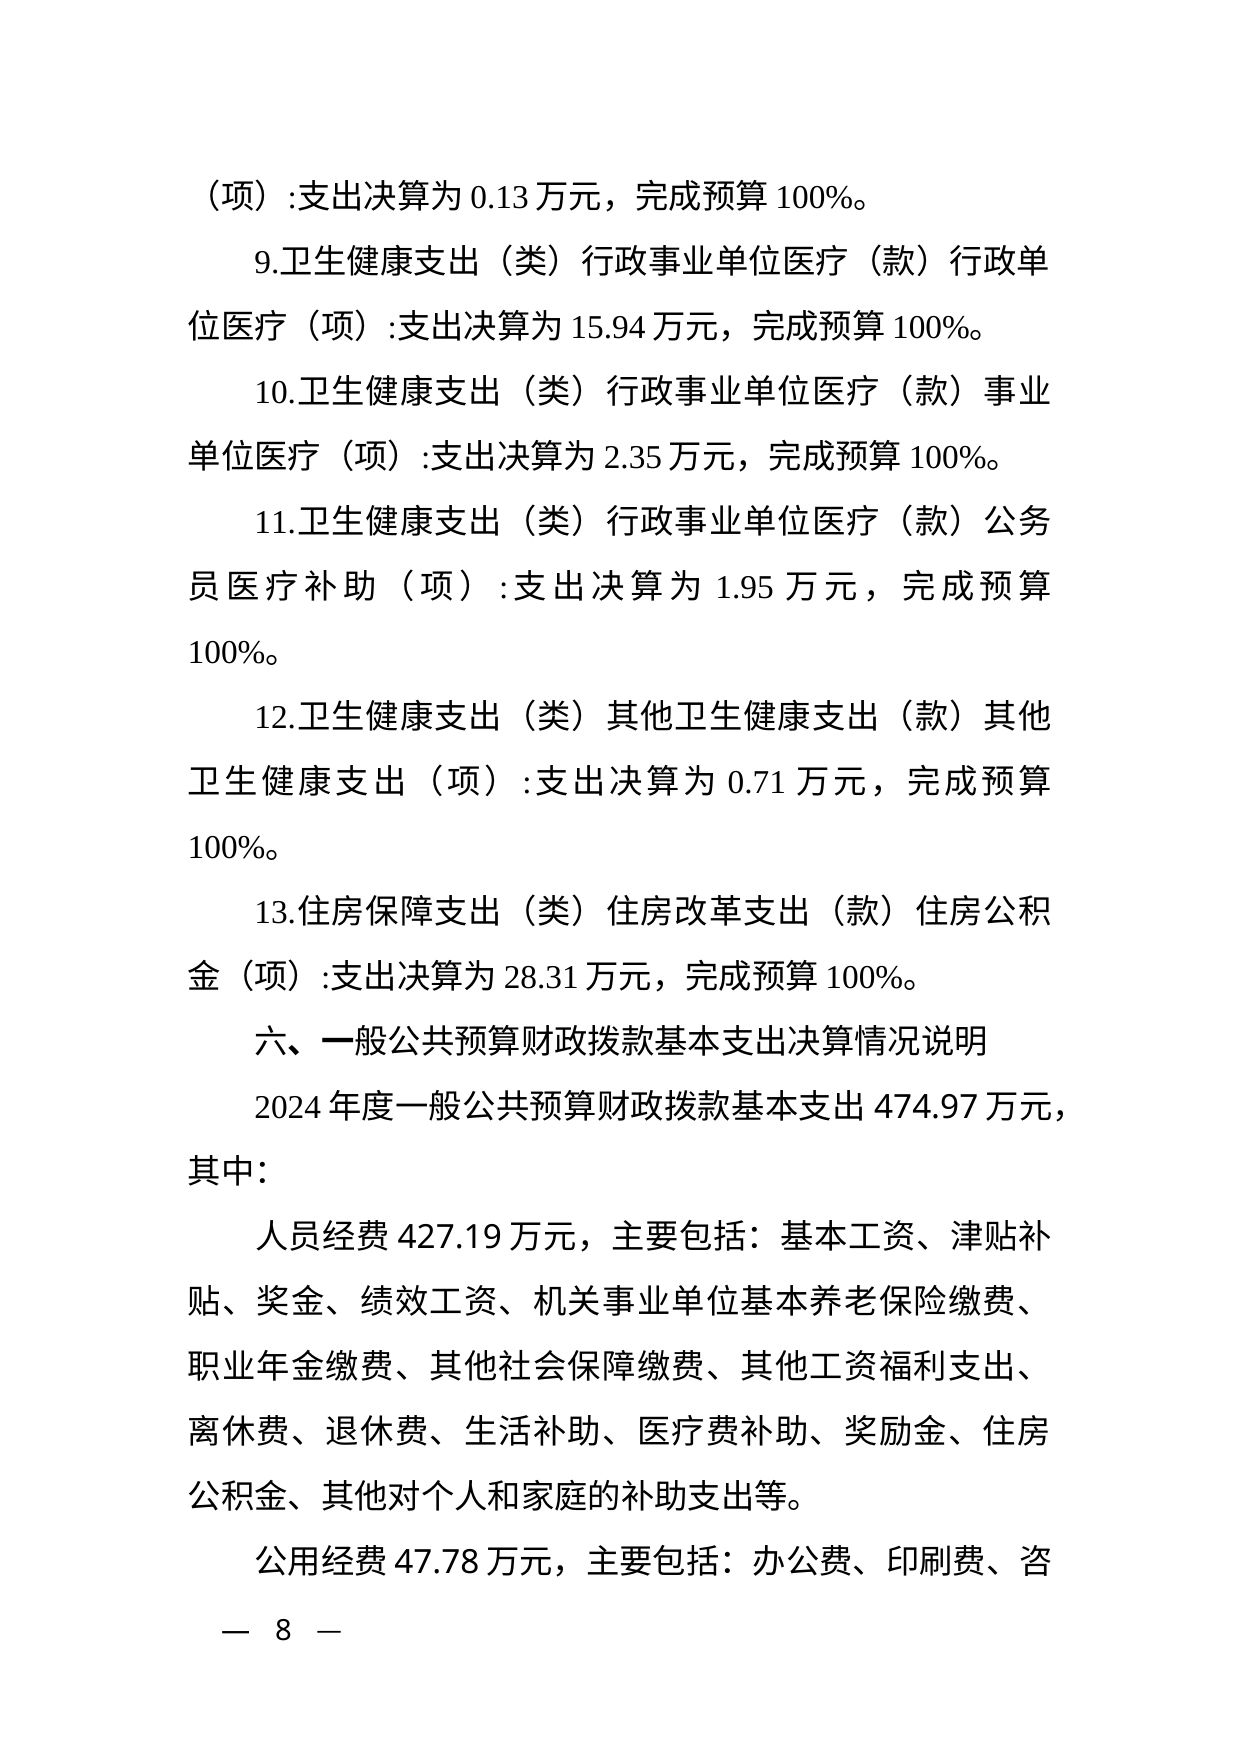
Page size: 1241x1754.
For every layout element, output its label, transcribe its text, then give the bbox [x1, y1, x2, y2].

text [187, 1202, 1053, 1592]
text 六、一般公共预算财政拨款基本支出决算情况说明 [187, 1007, 1053, 1072]
text 10.卫生健康支出（类）行政事业单位医疗（款）事业单位医疗（项）:支出决算为2.35万元，完成预算100%。 [187, 357, 1053, 487]
text 9.卫生健康支出（类）行政事业单位医疗（款）行政单位医疗（项）:支出决算为15.94万元，完成预算100%。 [187, 227, 1053, 357]
text 13.住房保障支出（类）住房改革支出（款）住房公积金（项）:支出决算为28.31万元，完成预算100%。 [187, 877, 1053, 1007]
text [187, 162, 1053, 227]
text 11.卫生健康支出（类）行政事业单位医疗（款）公务员医疗补助（项）:支出决算为1.95万元，完成预算100%。 [187, 487, 1053, 682]
text 12.卫生健康支出（类）其他卫生健康支出（款）其他卫生健康支出（项）:支出决算为0.71万元，完成预算100%。 [187, 682, 1053, 877]
text 2024年度一般公共预算财政拨款基本支出474.97万元，其中： [187, 1072, 1053, 1202]
